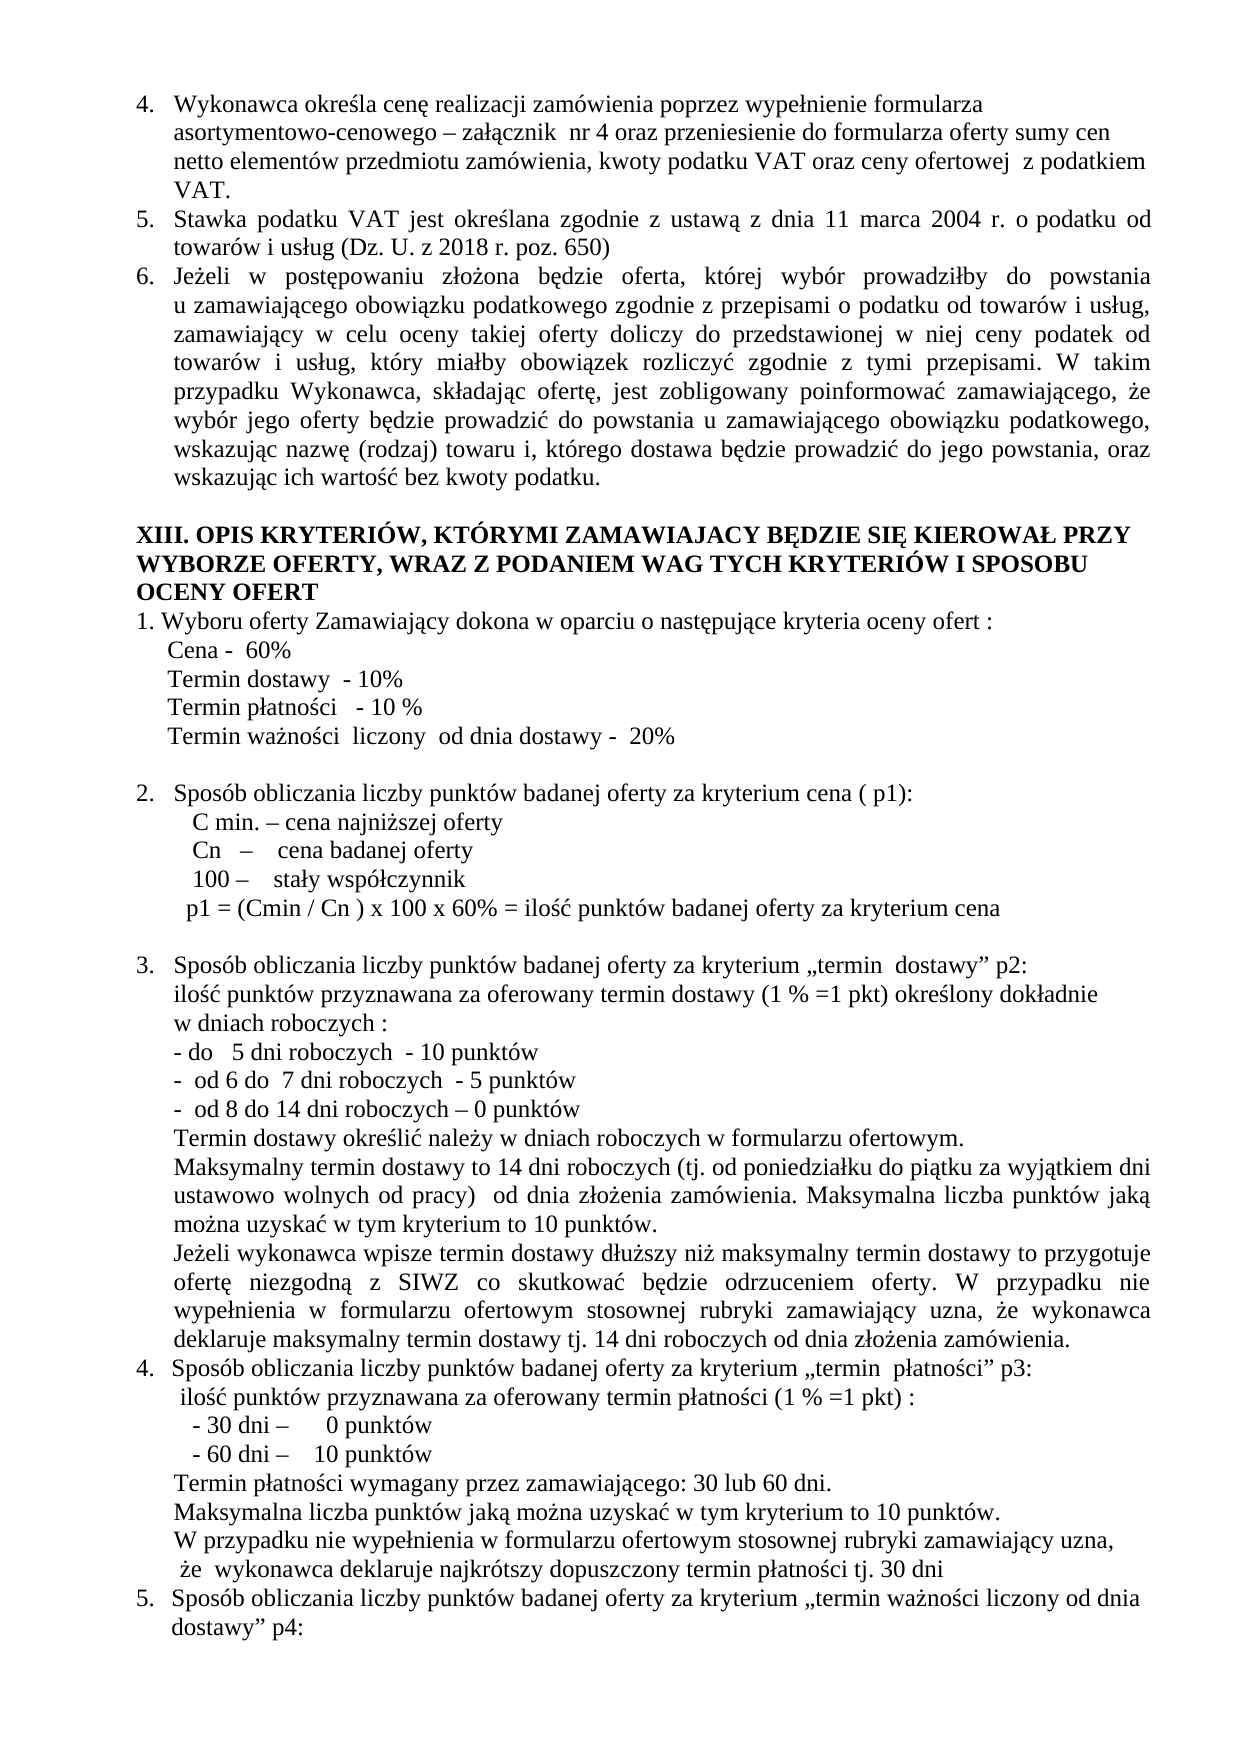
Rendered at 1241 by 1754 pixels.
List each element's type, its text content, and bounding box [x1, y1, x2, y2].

text Termin ważności liczony od dnia dostawy - 20% [136, 721, 1152, 750]
list w dniach roboczych : [173, 1008, 1152, 1037]
text XIII. OPIS KRYTERIÓW, KTÓRYMI ZAMAWIAJACY BĘDZIE SIĘ KIEROWAŁ PRZY WYBORZE OFERTY, WRAZ Z PODANIEM WAG TYCH KRYTERIÓW I SPOSOBU OCENY OFERT [136, 520, 1152, 606]
list Wykonawca określa cenę realizacji zamówienia poprzez wypełnienie formularza asortymentowo-cenowego – załącznik nr 4 oraz przeniesienie do formularza oferty sumy cen netto elementów przedmiotu zamówienia, kwoty podatku VAT oraz ceny ofertowej z podatkiem VAT. [136, 89, 1152, 204]
list Sposób obliczania liczby punktów badanej oferty za kryterium cena ( p1): [136, 778, 1152, 807]
text p1 = (Cmin / Cn ) x 100 x 60% = ilość punktów badanej oferty za kryterium cena [136, 893, 1152, 922]
text - 30 dni – 0 punktów [136, 1410, 1152, 1439]
list - do 5 dni roboczych - 10 punktów [173, 1037, 1152, 1065]
list Termin dostawy określić należy w dniach roboczych w formularzu ofertowym. [173, 1123, 1152, 1152]
text Termin dostawy - 10% [136, 664, 1152, 692]
text ilość punktów przyznawana za oferowany termin płatności (1 % =1 pkt) : [136, 1382, 1152, 1410]
list Sposób obliczania liczby punktów badanej oferty za kryterium „termin płatności” p3: [136, 1353, 1152, 1382]
text Cn – cena badanej oferty [136, 835, 1152, 864]
list Stawka podatku VAT jest określana zgodnie z ustawą z dnia 11 marca 2004 r. o podatku od towarów i usług (Dz. U. z 2018 r. poz. 650) [136, 204, 1152, 261]
list Sposób obliczania liczby punktów badanej oferty za kryterium „termin dostawy” p2: [136, 950, 1152, 979]
list - od 6 do 7 dni roboczych - 5 punktów [173, 1065, 1152, 1094]
list Jeżeli wykonawca wpisze termin dostawy dłuższy niż maksymalny termin dostawy to przygotuje ofertę niezgodną z SIWZ co skutkować będzie odrzuceniem oferty. W przypadku nie wypełnienia w formularzu ofertowym stosownej rubryki zamawiający uzna, że wykonawca deklaruje maksymalny termin dostawy tj. 14 dni roboczych od dnia złożenia zamówienia. [173, 1238, 1152, 1353]
text Maksymalna liczba punktów jaką można uzyskać w tym kryterium to 10 punktów. [136, 1497, 1152, 1525]
text Cena - 60% [136, 635, 1152, 664]
text że wykonawca deklaruje najkrótszy dopuszczony termin płatności tj. 30 dni [136, 1554, 1152, 1583]
text 1. Wyboru oferty Zamawiający dokona w oparciu o następujące kryteria oceny ofert : [136, 606, 1152, 635]
list Sposób obliczania liczby punktów badanej oferty za kryterium „termin ważności liczony od dnia dostawy” p4: [136, 1583, 1152, 1640]
list Maksymalny termin dostawy to 14 dni roboczych (tj. od poniedziałku do piątku za wyjątkiem dni ustawowo wolnych od pracy) od dnia złożenia zamówienia. Maksymalna liczba punktów jaką można uzyskać w tym kryterium to 10 punktów. [173, 1152, 1152, 1238]
list - od 8 do 14 dni roboczych – 0 punktów [173, 1094, 1152, 1123]
text - 60 dni – 10 punktów [136, 1439, 1152, 1468]
text ilość punktów przyznawana za oferowany termin dostawy (1 % =1 pkt) określony dokładnie [136, 979, 1152, 1008]
text W przypadku nie wypełnienia w formularzu ofertowym stosownej rubryki zamawiający uzna, [136, 1525, 1152, 1554]
list Jeżeli w postępowaniu złożona będzie oferta, której wybór prowadziłby do powstania u zamawiającego obowiązku podatkowego zgodnie z przepisami o podatku od towarów i usług, zamawiający w celu oceny takiej oferty doliczy do przedstawionej w niej ceny podatek od towarów i usług, który miałby obowiązek rozliczyć zgodnie z tymi przepisami. W takim przypadku Wykonawca, składając ofertę, jest zobligowany poinformować zamawiającego, że wybór jego oferty będzie prowadzić do powstania u zamawiającego obowiązku podatkowego, wskazując nazwę (rodzaj) towaru i, którego dostawa będzie prowadzić do jego powstania, oraz wskazując ich wartość bez kwoty podatku. [136, 261, 1152, 491]
text 100 – stały współczynnik [136, 864, 1152, 893]
text Termin płatności - 10 % [136, 692, 1152, 721]
text Termin płatności wymagany przez zamawiającego: 30 lub 60 dni. [136, 1468, 1152, 1497]
text C min. – cena najniższej oferty [136, 807, 1152, 835]
